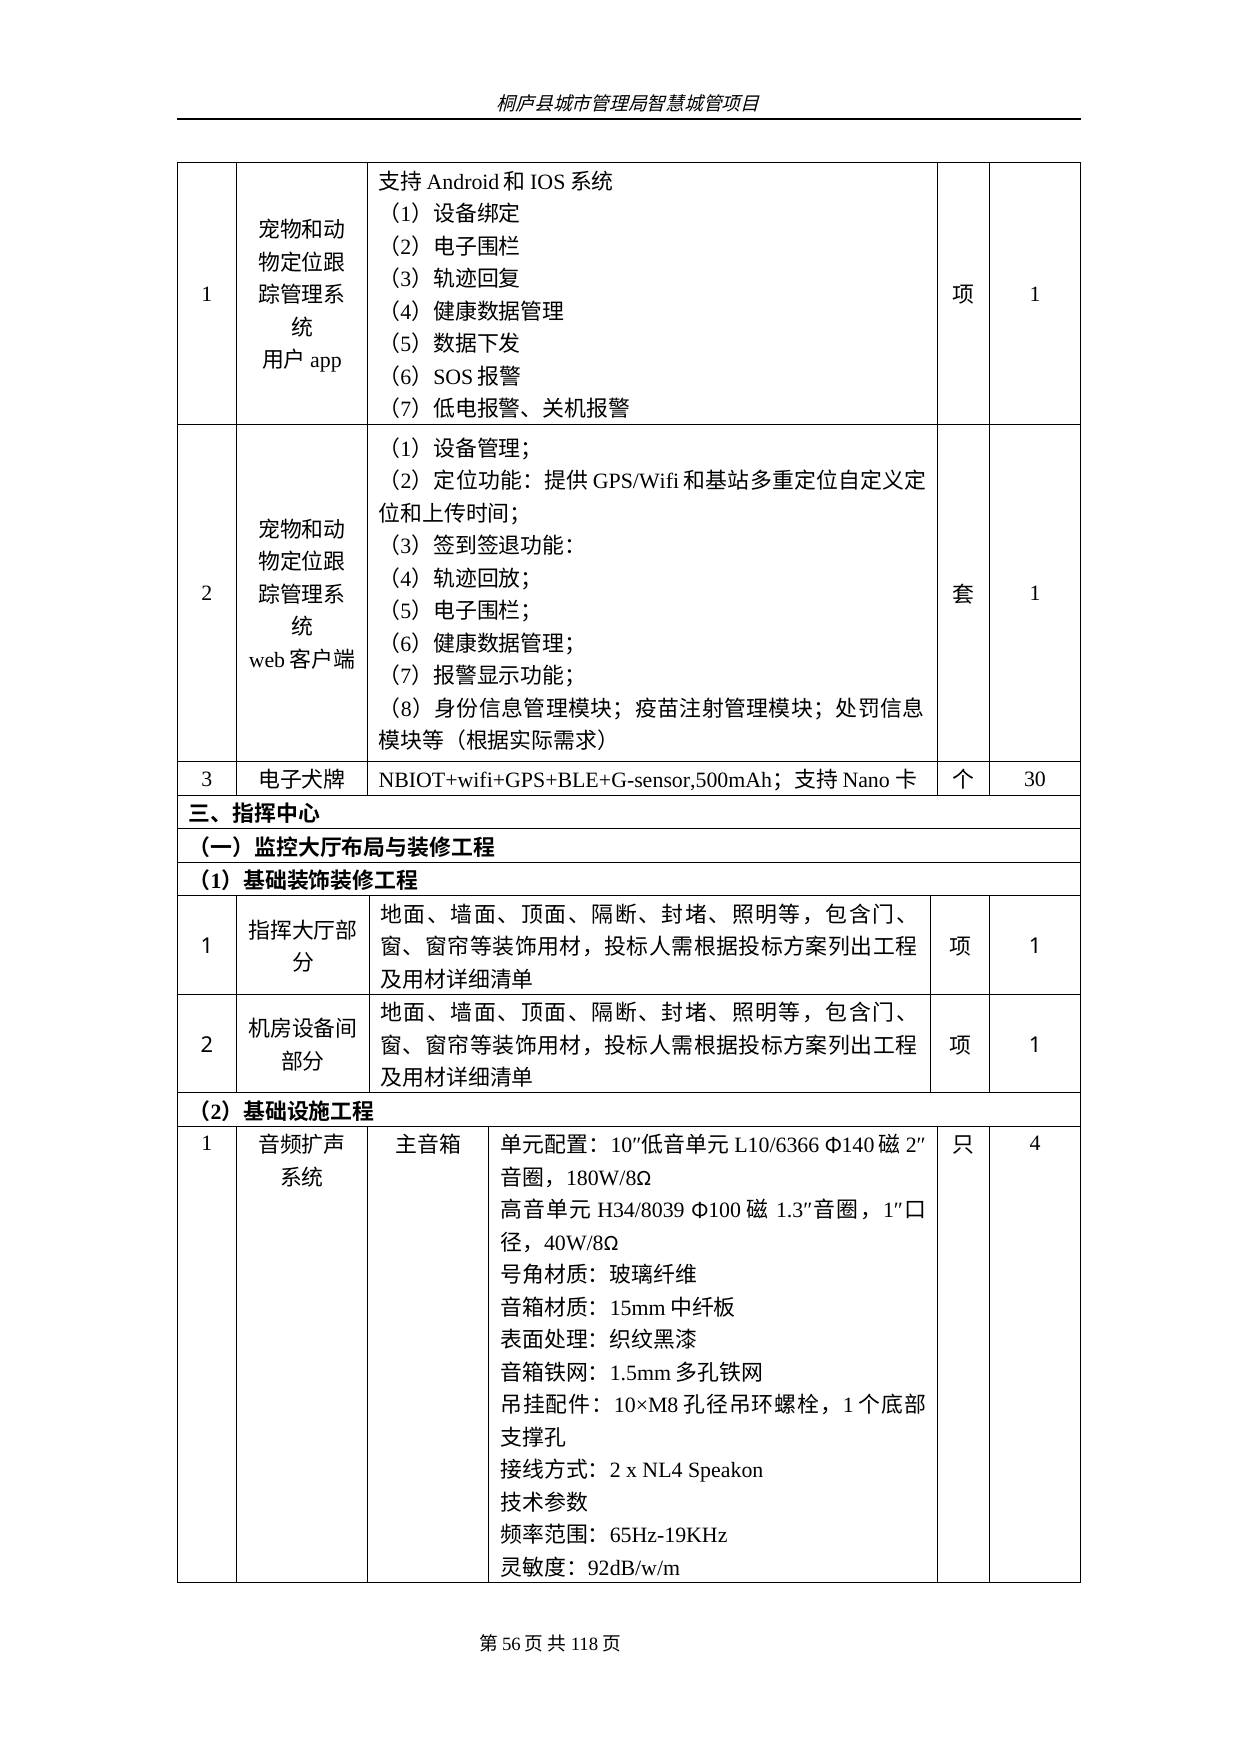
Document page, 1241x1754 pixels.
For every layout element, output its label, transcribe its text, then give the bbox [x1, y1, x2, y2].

table_cell （2）基础设施工程 [178, 1093, 1080, 1126]
table_cell 1 [990, 896, 1080, 994]
table_cell 2 [178, 995, 236, 1092]
table_cell 项 [931, 896, 989, 994]
table_cell （1）基础装饰装修工程 [178, 863, 1080, 895]
table_cell 1 [178, 1127, 236, 1582]
table_cell 1 [990, 163, 1080, 423]
table_cell 4 [990, 1127, 1080, 1582]
table_cell 项 [938, 163, 989, 423]
table_cell 3 [178, 762, 236, 794]
table_cell NBIOT+wifi+GPS+BLE+G-sensor,500mAh；支持Nano 卡 [368, 762, 937, 794]
table_cell 套 [938, 425, 989, 761]
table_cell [489, 1127, 937, 1582]
table_cell 机房设备间部分 [237, 995, 369, 1092]
table_cell 1 [178, 896, 236, 994]
table_cell 1 [990, 425, 1080, 761]
table_cell 地面、墙面、顶面、隔断、封堵、照明等，包含门、窗、窗帘等装饰用材，投标人需根据投标方案列出工程及用材详细清单 [370, 995, 930, 1092]
table_cell 主音箱 [368, 1127, 488, 1582]
table_cell 音频扩声系统 [237, 1127, 367, 1582]
table_cell 1 [178, 163, 236, 423]
table_cell 30 [990, 762, 1080, 794]
table_cell 电子犬牌 [237, 762, 367, 794]
table_cell （1）设备管理； （2）定位功能：提供GPS/Wifi和基站多重定位自定义定位和上传时间； （3）签到签退功能： （4）轨迹回放； （5）电子围栏； （6）健康数据管理； （7）报警显示功能； （8）身份信息管理模块；疫苗注射管理模块；处罚信息模块等（根据实际需求） [368, 425, 937, 761]
table_cell 支持Android和IOS系统 （1）设备绑定 （2）电子围栏 （3）轨迹回复 （4）健康数据管理 （5）数据下发 （6）SOS报警 （7）低电报警、关机报警 [368, 163, 937, 423]
table_cell 1 [990, 995, 1080, 1092]
table_cell 宠物和动物定位跟踪管理系统 用户app [237, 163, 367, 423]
table_cell （一）监控大厅布局与装修工程 [178, 829, 1080, 862]
table_cell 三、指挥中心 [178, 796, 1080, 828]
table_cell 只 [938, 1127, 989, 1582]
table_cell 2 [178, 425, 236, 761]
table_cell 宠物和动物定位跟踪管理系统 web客户端 [237, 425, 367, 761]
table_cell 地面、墙面、顶面、隔断、封堵、照明等，包含门、窗、窗帘等装饰用材，投标人需根据投标方案列出工程及用材详细清单 [370, 896, 930, 994]
table_cell 个 [938, 762, 989, 794]
table_cell 项 [931, 995, 989, 1092]
table_cell 指挥大厅部分 [237, 896, 369, 994]
